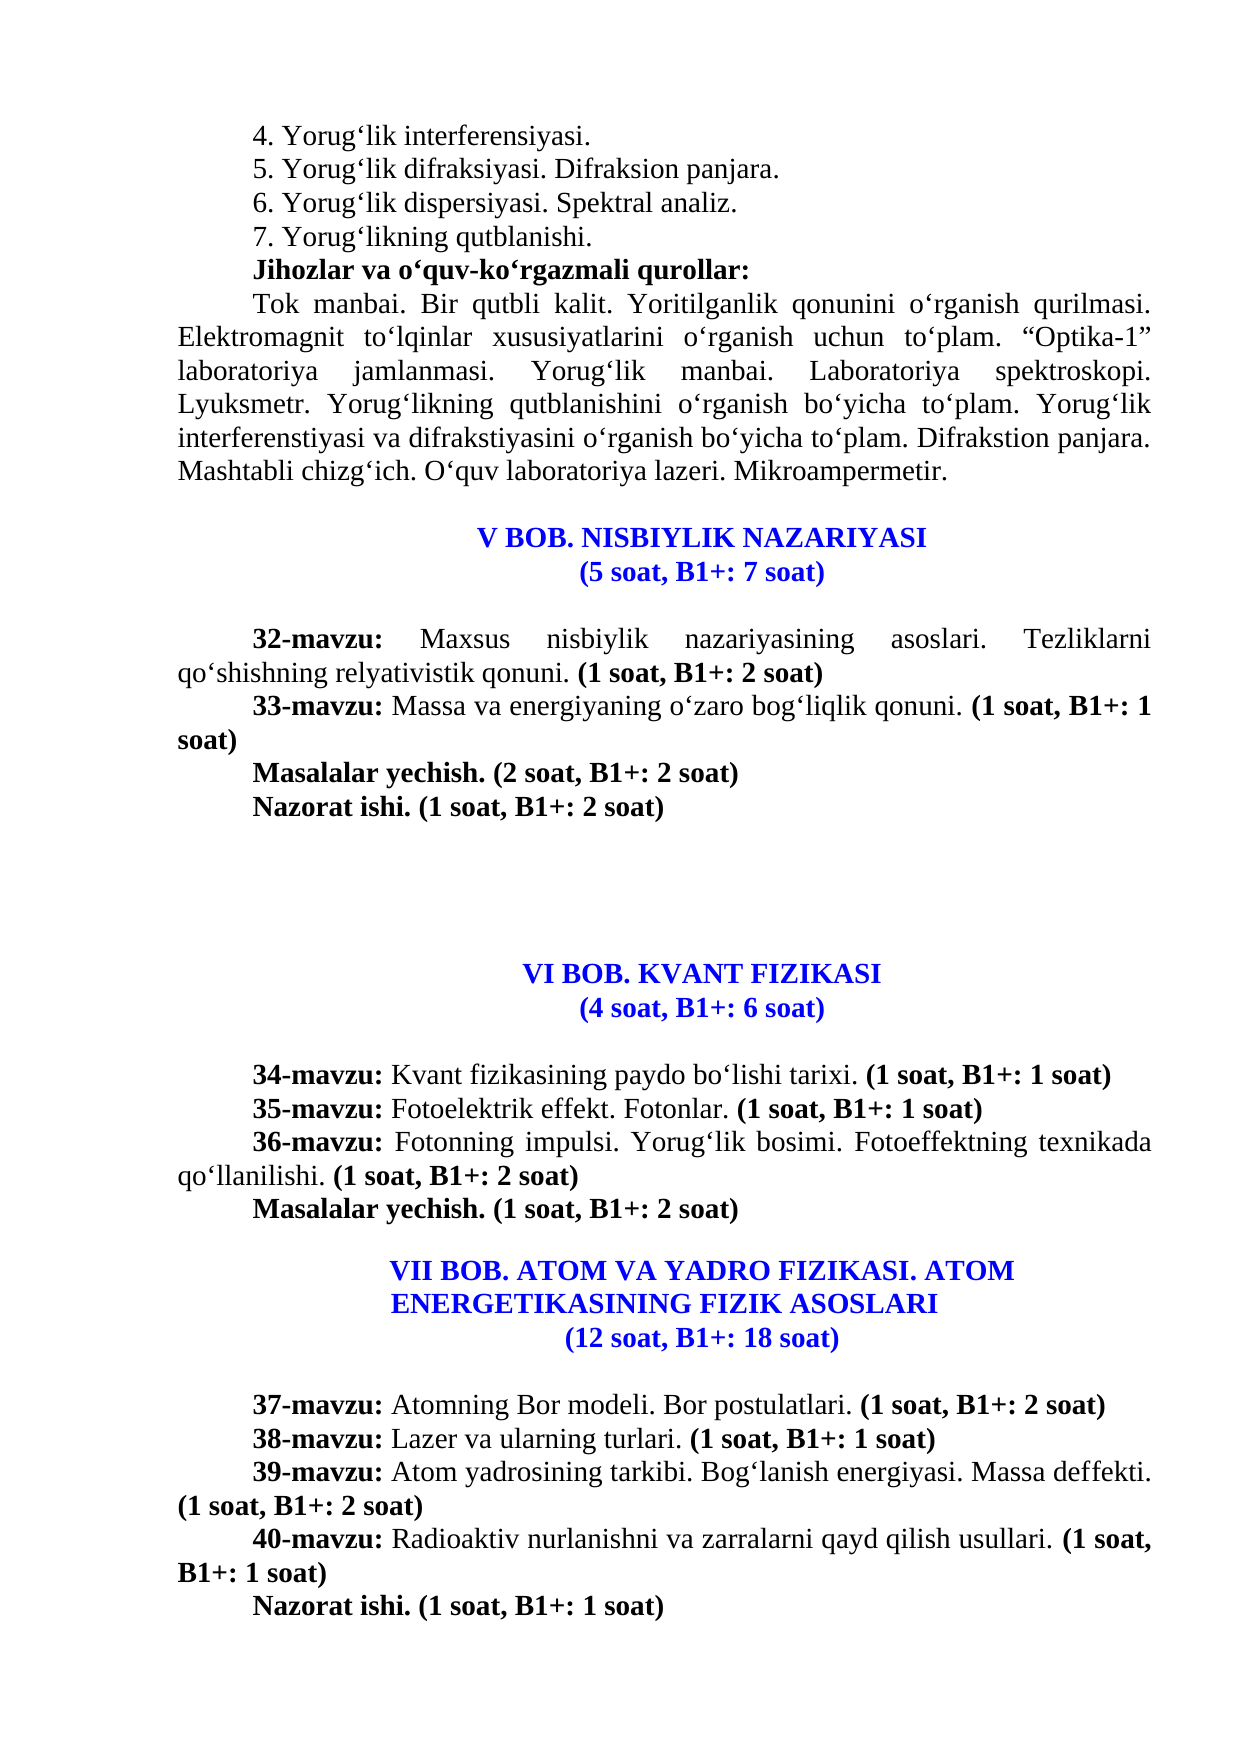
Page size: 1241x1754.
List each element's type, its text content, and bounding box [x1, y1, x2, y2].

text 40-mavzu: Radioaktiv nurlanishni va zarralarni qayd qilish usullari. (1 soat, B1+: 1 soat) [177, 1521, 1152, 1588]
text 4. Yorug‘lik interferensiyasi. [177, 118, 1152, 152]
text 37-mavzu: Atomning Bor modeli. Bor postulatlari. (1 soat, B1+: 2 soat) [177, 1387, 1152, 1421]
text Masalalar yechish. (2 soat, B1+: 2 soat) [177, 755, 1152, 789]
text 34-mavzu: Kvant fizikasining paydo bo‘lishi tarixi. (1 soat, B1+: 1 soat) [177, 1057, 1152, 1091]
text V BOB. NISBIYLIK NAZARIYASI [177, 521, 1152, 554]
text 35-mavzu: Fotoelektrik effekt. Fotonlar. (1 soat, B1+: 1 soat) [177, 1091, 1152, 1124]
text (4 soat, B1+: 6 soat) [177, 990, 1152, 1024]
text 38-mavzu: Lazer va ularning turlari. (1 soat, B1+: 1 soat) [177, 1421, 1152, 1454]
text 39-mavzu: Atom yadrosining tarkibi. Bog‘lanish energiyasi. Massa deffekti. (1 soat, B1+: 2 soat) [177, 1454, 1152, 1521]
text 36-mavzu: Fotonning impulsi. Yorug‘lik bosimi. Fotoeffektning texnikada qo‘llanilishi. (1 soat, B1+: 2 soat) [177, 1124, 1152, 1191]
text Nazorat ishi. (1 soat, B1+: 1 soat) [177, 1588, 1152, 1622]
text VI BOB. KVANT FIZIKASI [177, 957, 1152, 990]
text 33-mavzu: Massa va energiyaning o‘zaro bog‘liqlik qonuni. (1 soat, B1+: 1 soat) [177, 688, 1152, 755]
text Jihozlar va o‘quv-ko‘rgazmali qurollar: [177, 252, 1152, 286]
text 6. Yorug‘lik dispersiyasi. Spektral analiz. [177, 185, 1152, 219]
text 32-mavzu: Maxsus nisbiylik nazariyasining asoslari. Tezliklarni qo‘shishning relyativistik qonuni. (1 soat, B1+: 2 soat) [177, 621, 1152, 688]
text Tok manbai. Bir qutbli kalit. Yoritilganlik qonunini o‘rganish qurilmasi. Elektromagnit to‘lqinlar xususiyatlarini o‘rganish uchun to‘plam. “Optika- laboratoriya jamlanmasi. Yorug‘lik manbai. Laboratoriya spektroskopi. Lyuksmetr. Yorug‘likning qutblanishini o‘rganish bo‘yicha to‘plam. Yorug‘lik interferenstiyasi va difrakstiyasini o‘rganish bo‘yicha to‘plam. Difrakstion panjara. Mashtabli chizg‘ich. O‘quv laboratoriya lazeri. Mikroampermetir. [177, 286, 1152, 487]
text Nazorat ishi. (1 soat, B1+: 2 soat) [177, 789, 1152, 822]
text 5. Yorug‘lik difraksiyasi. Difraksion panjara. [177, 152, 1152, 185]
text (5 soat, B1+: 7 soat) [177, 554, 1152, 588]
text (12 soat, B1+: 18 soat) [177, 1320, 1152, 1354]
text 7. Yorug‘likning qutblanishi. [177, 219, 1152, 252]
text Masalalar yechish. (1 soat, B1+: 2 soat) [177, 1191, 1152, 1225]
text VII BOB. ATOM VA YADRO FIZIKASI. ATOM ENERGETIKASINING FIZIK ASOSLARI [177, 1253, 1152, 1320]
